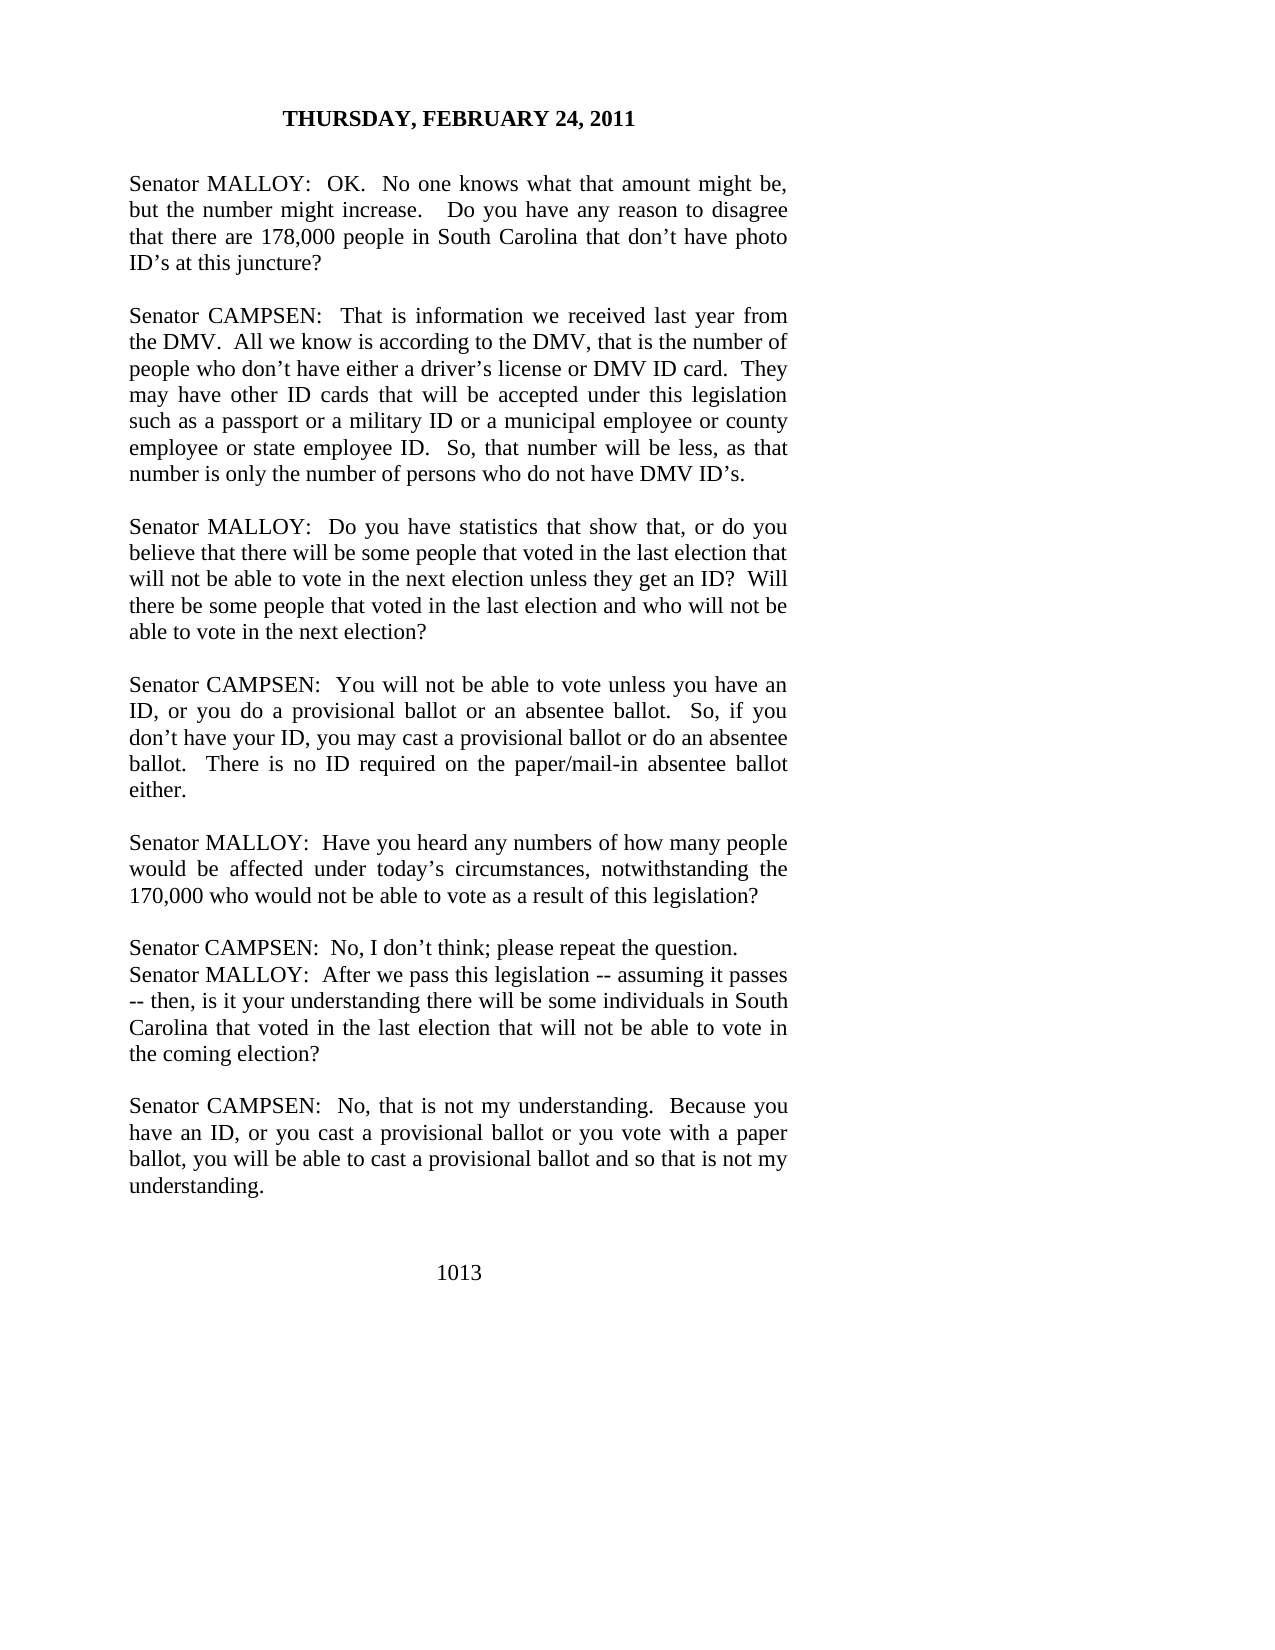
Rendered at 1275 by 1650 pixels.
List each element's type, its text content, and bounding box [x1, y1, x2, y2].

text Senator MALLOY: Do you have statistics that show that, or do you believe that there will be some people that voted in the last election that will not be able to vote in the next election unless they get an ID? Will there be some people that voted in the last election and who will not be able to vote in the next election? [129, 513, 789, 644]
text Senator CAMPSEN: You will not be able to vote unless you have an ID, or you do a provisional ballot or an absentee ballot. So, if you don’t have your ID, you may cast a provisional ballot or do an absentee ballot. There is no ID required on the paper/mail-in absentee ballot either. [129, 671, 789, 803]
text Senator MALLOY: OK. No one knows what that amount might be, but the number might increase. Do you have any reason to disagree that there are 178,000 people in South Carolina that don’t have photo ID’s at this juncture? [129, 170, 789, 276]
text Senator MALLOY: Have you heard any numbers of how many people would be affected under today’s circumstances, notwithstanding the 170,000 who would not be able to vote as a result of this legislation? [129, 829, 789, 908]
text Senator MALLOY: After we pass this legislation -- assuming it passes -- then, is it your understanding there will be some individuals in South Carolina that voted in the last election that will not be able to vote in the coming election? [129, 961, 789, 1066]
text Senator CAMPSEN: No, I don’t think; please repeat the question. [129, 934, 789, 961]
text Senator CAMPSEN: No, that is not my understanding. Because you have an ID, or you cast a provisional ballot or you vote with a paper ballot, you will be able to cast a provisional ballot and so that is not my understanding. [129, 1093, 789, 1198]
text Senator CAMPSEN: That is information we received last year from the DMV. All we know is according to the DMV, that is the number of people who don’t have either a driver’s license or DMV ID card. They may have other ID cards that will be accepted under this legislation such as a passport or a military ID or a municipal employee or county employee or state employee ID. So, that number will be less, as that number is only the number of persons who do not have DMV ID’s. [129, 302, 789, 486]
